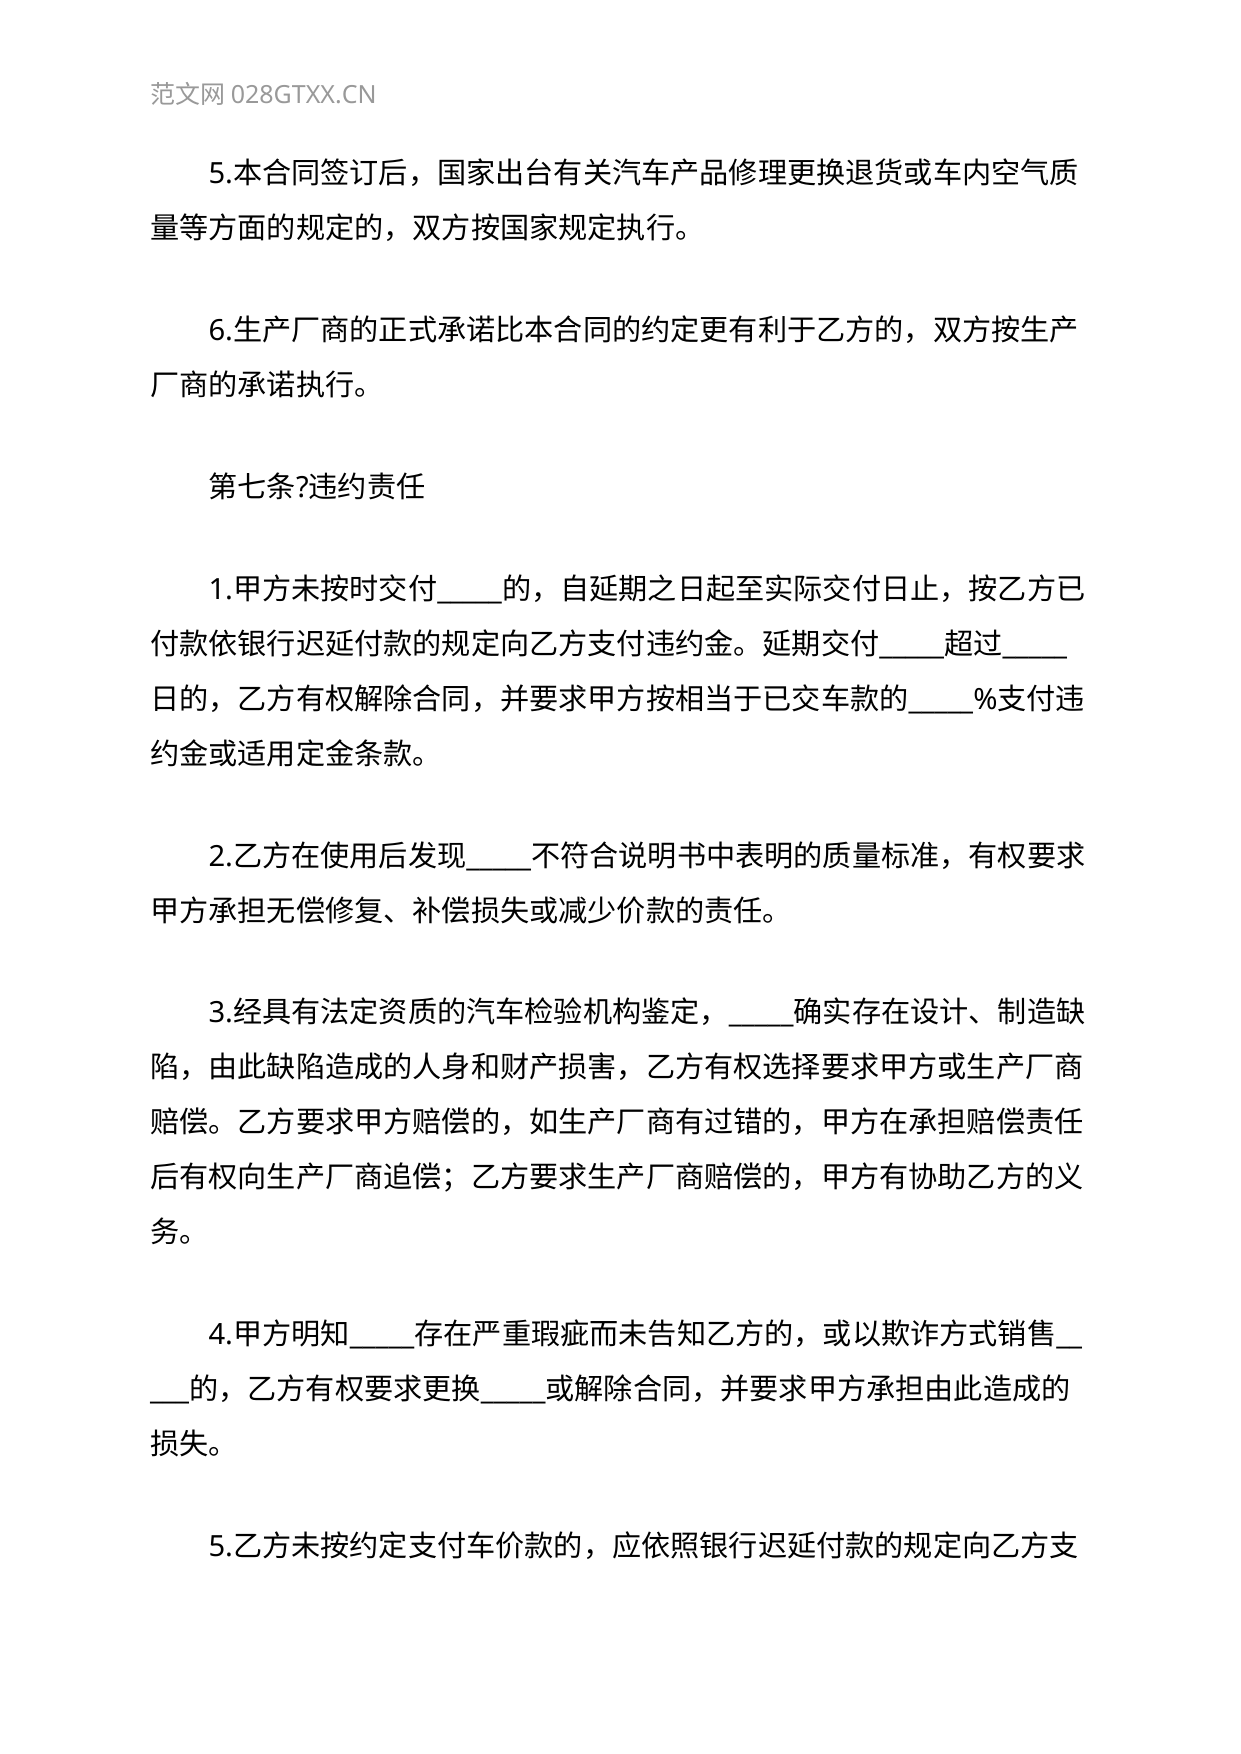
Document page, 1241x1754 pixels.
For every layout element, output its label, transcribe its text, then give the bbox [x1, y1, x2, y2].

text 1.甲方未按时交付_____的，自延期之日起至实际交付日止，按乙方已付款依银行迟延付款的规定向乙方支付违约金。延期交付_____超过_____日的，乙方有权解除合同，并要求甲方按相当于已交车款的_____%支付违约金或适用定金条款。 [150, 566, 1090, 773]
text 3.经具有法定资质的汽车检验机构鉴定，_____确实存在设计、制造缺陷，由此缺陷造成的人身和财产损害，乙方有权选择要求甲方或生产厂商赔偿。乙方要求甲方赔偿的，如生产厂商有过错的，甲方在承担赔偿责任后有权向生产厂商追偿；乙方要求生产厂商赔偿的，甲方有协助乙方的义务。 [150, 989, 1090, 1251]
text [150, 1522, 1090, 1565]
text 5.本合同签订后，国家出台有关汽车产品修理更换退货或车内空气质量等方面的规定的，双方按国家规定执行。 [150, 150, 1090, 247]
text 4.甲方明知_____存在严重瑕疵而未告知乙方的，或以欺诈方式销售_____的，乙方有权要求更换_____或解除合同，并要求甲方承担由此造成的损失。 [150, 1311, 1090, 1463]
text 2.乙方在使用后发现_____不符合说明书中表明的质量标准，有权要求甲方承担无偿修复、补偿损失或减少价款的责任。 [150, 832, 1090, 929]
text 第七条?违约责任 [150, 463, 1090, 506]
text 6.生产厂商的正式承诺比本合同的约定更有利于乙方的，双方按生产厂商的承诺执行。 [150, 307, 1090, 404]
